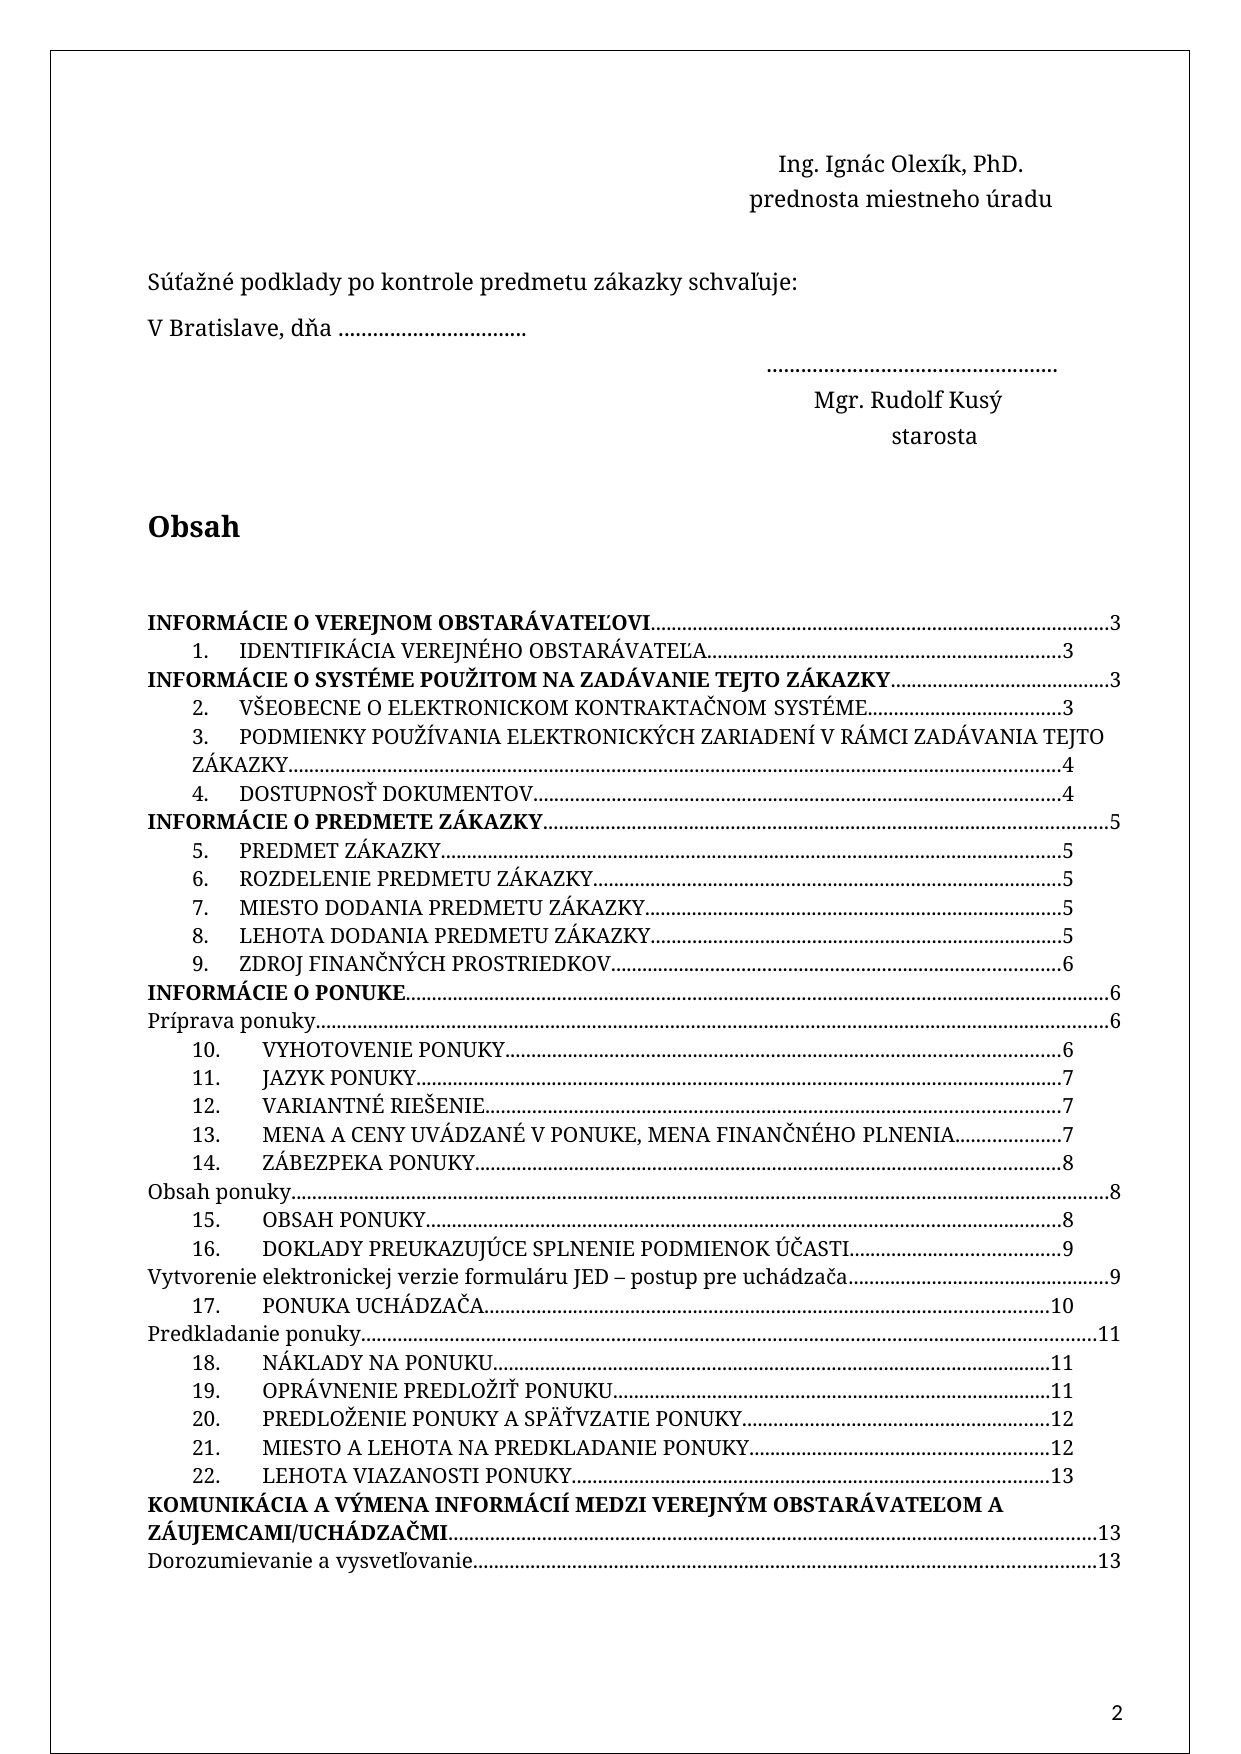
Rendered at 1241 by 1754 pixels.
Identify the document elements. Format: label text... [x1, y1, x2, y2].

text 4. DOSTUPNOSŤ DOKUMENTOV 4 [192, 779, 1123, 807]
text 12. VARIANTNÉ RIEŠENIE 7 [192, 1092, 1123, 1120]
text 10. VYHOTOVENIE PONUKY 6 [192, 1035, 1123, 1063]
text 8. LEHOTA DODANIA PREDMETU ZÁKAZKY 5 [192, 921, 1123, 949]
text 21. MIESTO A LEHOTA NA PREDKLADANIE PONUKY 12 [192, 1433, 1123, 1461]
text Predkladanie ponuky 11 [147, 1319, 1123, 1348]
text 16. DOKLADY PREUKAZUJÚCE SPLNENIE PODMIENOK ÚČASTI 9 [192, 1234, 1123, 1262]
text INFORMÁCIE O PREDMETE ZÁKAZKY 5 [147, 807, 1123, 836]
subtitle Obsah [147, 506, 1123, 546]
text 2. VŠEOBECNE O ELEKTRONICKOM KONTRAKTAČNOM SYSTÉME 3 [192, 693, 1123, 722]
text 13. MENA A CENY UVÁDZANÉ V PONUKE, MENA FINANČNÉHO PLNENIA 7 [192, 1120, 1123, 1148]
text 19. OPRÁVNENIE PREDLOŽIŤ PONUKU 11 [192, 1376, 1123, 1404]
text Ing. Ignác Olexík, PhD. [679, 147, 1123, 179]
text 20. PREDLOŽENIE PONUKY A SPÄŤVZATIE PONUKY 12 [192, 1404, 1123, 1433]
text 15. OBSAH PONUKY 8 [192, 1205, 1123, 1234]
text prednosta miestneho úradu [679, 183, 1123, 215]
text Dorozumievanie a vysvetľovanie 13 [147, 1547, 1123, 1575]
text 9. ZDROJ FINANČNÝCH PROSTRIEDKOV 6 [192, 949, 1123, 978]
text INFORMÁCIE O SYSTÉME POUŽITOM NA ZADÁVANIE TEJTO ZÁKAZKY 3 [147, 665, 1123, 693]
text Súťažné podklady po kontrole predmetu zákazky schvaľuje: [147, 266, 1123, 297]
text Príprava ponuky 6 [147, 1006, 1123, 1035]
text Obsah ponuky 8 [147, 1177, 1123, 1205]
text 11. JAZYK PONUKY 7 [192, 1063, 1123, 1092]
text 18. NÁKLADY NA PONUKU 11 [192, 1348, 1123, 1376]
text INFORMÁCIE O PONUKE 6 [147, 978, 1123, 1006]
text KOMUNIKÁCIA A VÝMENA INFORMÁCIÍ MEDZI VEREJNÝM OBSTARÁVATEĽOM A ZÁUJEMCAMI/UCHÁDZAČMI 13 [147, 1490, 1123, 1547]
text 5. PREDMET ZÁKAZKY 5 [192, 836, 1123, 864]
text 17. PONUKA UCHÁDZAČA 10 [192, 1291, 1123, 1319]
text 3. PODMIENKY POUŽÍVANIA ELEKTRONICKÝCH ZARIADENÍ V RÁMCI ZADÁVANIA TEJTO ZÁKAZKY 4 [192, 722, 1123, 779]
text 1. IDENTIFIKÁCIA VEREJNÉHO OBSTARÁVATEĽA 3 [192, 637, 1123, 665]
text Mgr. Rudolf Kusý [766, 384, 1123, 415]
text 6. ROZDELENIE PREDMETU ZÁKAZKY 5 [192, 864, 1123, 893]
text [147, 312, 1123, 343]
text ................................................... [766, 348, 1123, 379]
text 7. MIESTO DODANIA PREDMETU ZÁKAZKY 5 [192, 893, 1123, 921]
text 22. LEHOTA VIAZANOSTI PONUKY 13 [192, 1461, 1123, 1490]
text 14. ZÁBEZPEKA PONUKY 8 [192, 1148, 1123, 1177]
text Vytvorenie elektronickej verzie formuláru JED – postup pre uchádzača 9 [147, 1262, 1123, 1291]
text INFORMÁCIE O VEREJNOM OBSTARÁVATEĽOVI 3 [147, 608, 1123, 637]
text starosta [147, 420, 1123, 451]
